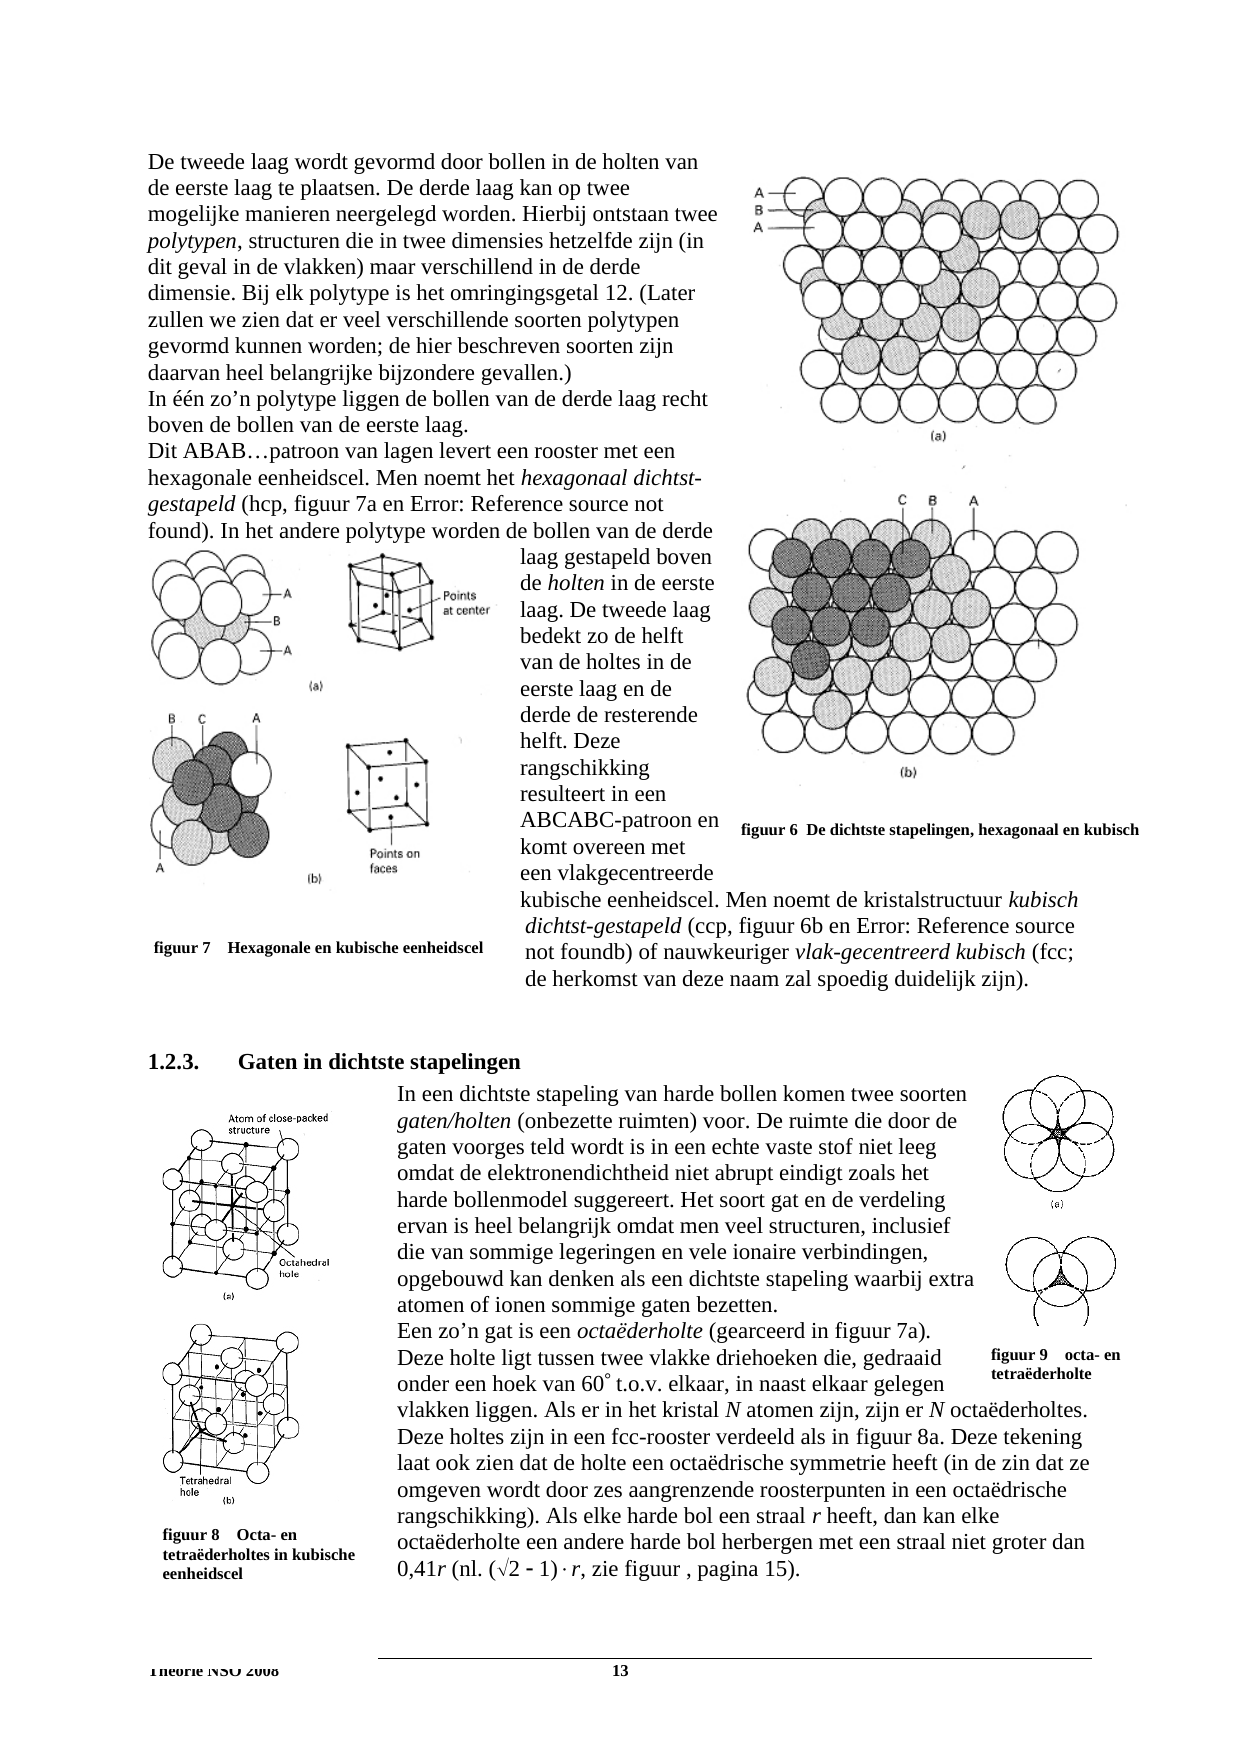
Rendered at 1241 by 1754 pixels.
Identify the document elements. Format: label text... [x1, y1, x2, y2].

text De tweede laag wordt gevormd door bollen in de holten van de eerste laag te plaatsen. De derde laag kan op twee mogelijke manieren neergelegd worden. Hierbij ontstaan twee polytypen, structuren die in twee dimensies hetzelfde zijn (in dit geval in de vlakken) maar verschillend in de derde dimensie. Bij elk polytype is het omringingsgetal 12. (Later zullen we zien dat er veel verschillende soorten polytypen gevormd kunnen worden; de hier beschreven soorten zijn daarvan heel belangrijke bijzondere gevallen.) [148, 148, 1092, 385]
subtitle Gaten in dichtste stapelingen [148, 1048, 1092, 1074]
picture [162, 1110, 339, 1513]
text In een dichtste stapeling van harde bollen komen twee soorten gaten/holten (onbezette ruimten) voor. De ruimte die door de gaten voorges teld wordt is in een echte vaste stof niet leeg omdat de elektronendichtheid niet abrupt eindigt zoals het harde bollenmodel suggereert. Het soort gat en de verdeling ervan is heel belangrijk omdat men veel structuren, inclusief die van sommige legeringen en vele ionaire verbindingen, opgebouwd kan denken als een dichtste stapeling waarbij extra atomen of ionen sommige gaten bezetten. [148, 1080, 996, 1317]
text figuur 9 octa- en tetraëderholte [991, 1345, 1124, 1383]
picture [996, 1072, 1121, 1326]
picture [149, 548, 502, 900]
picture [740, 170, 1132, 800]
